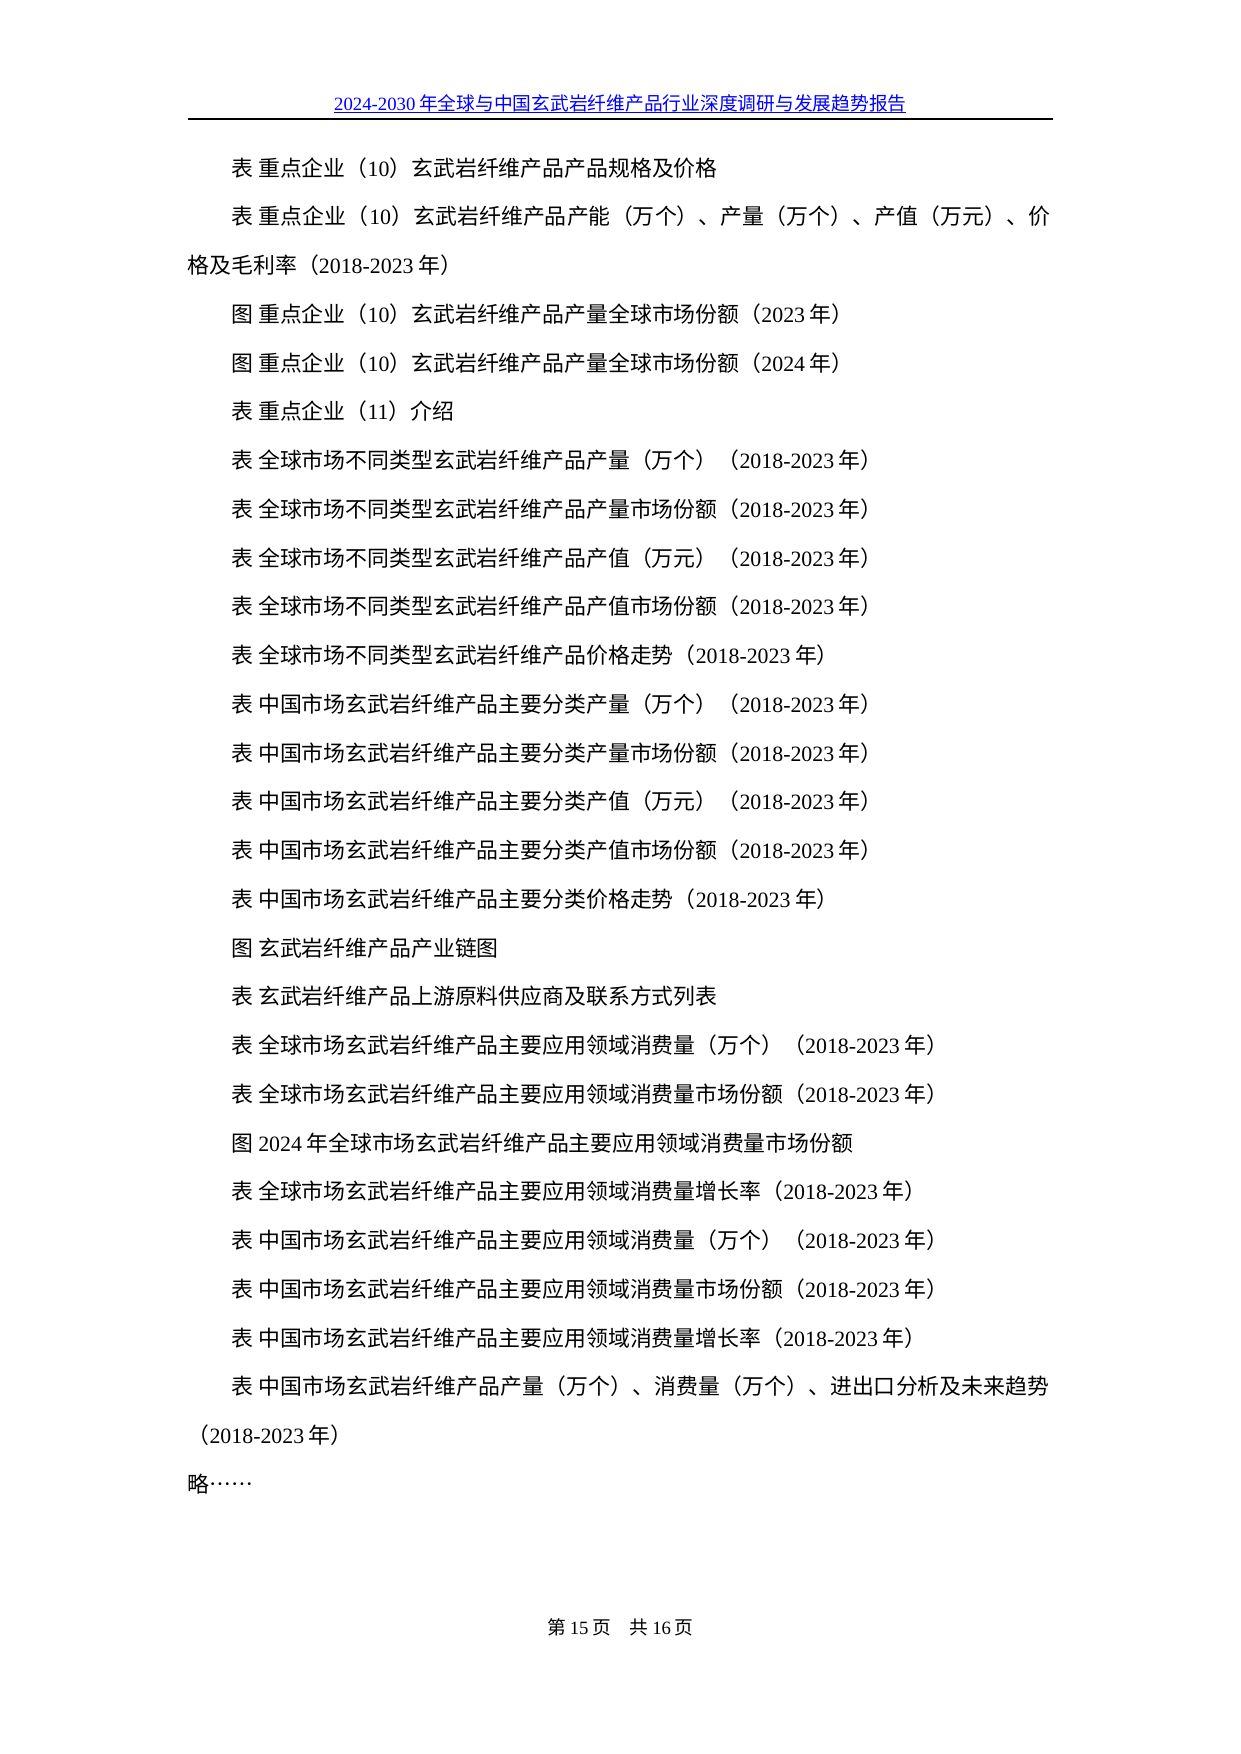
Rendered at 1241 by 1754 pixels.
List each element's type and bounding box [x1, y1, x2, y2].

text [187, 150, 1053, 1499]
